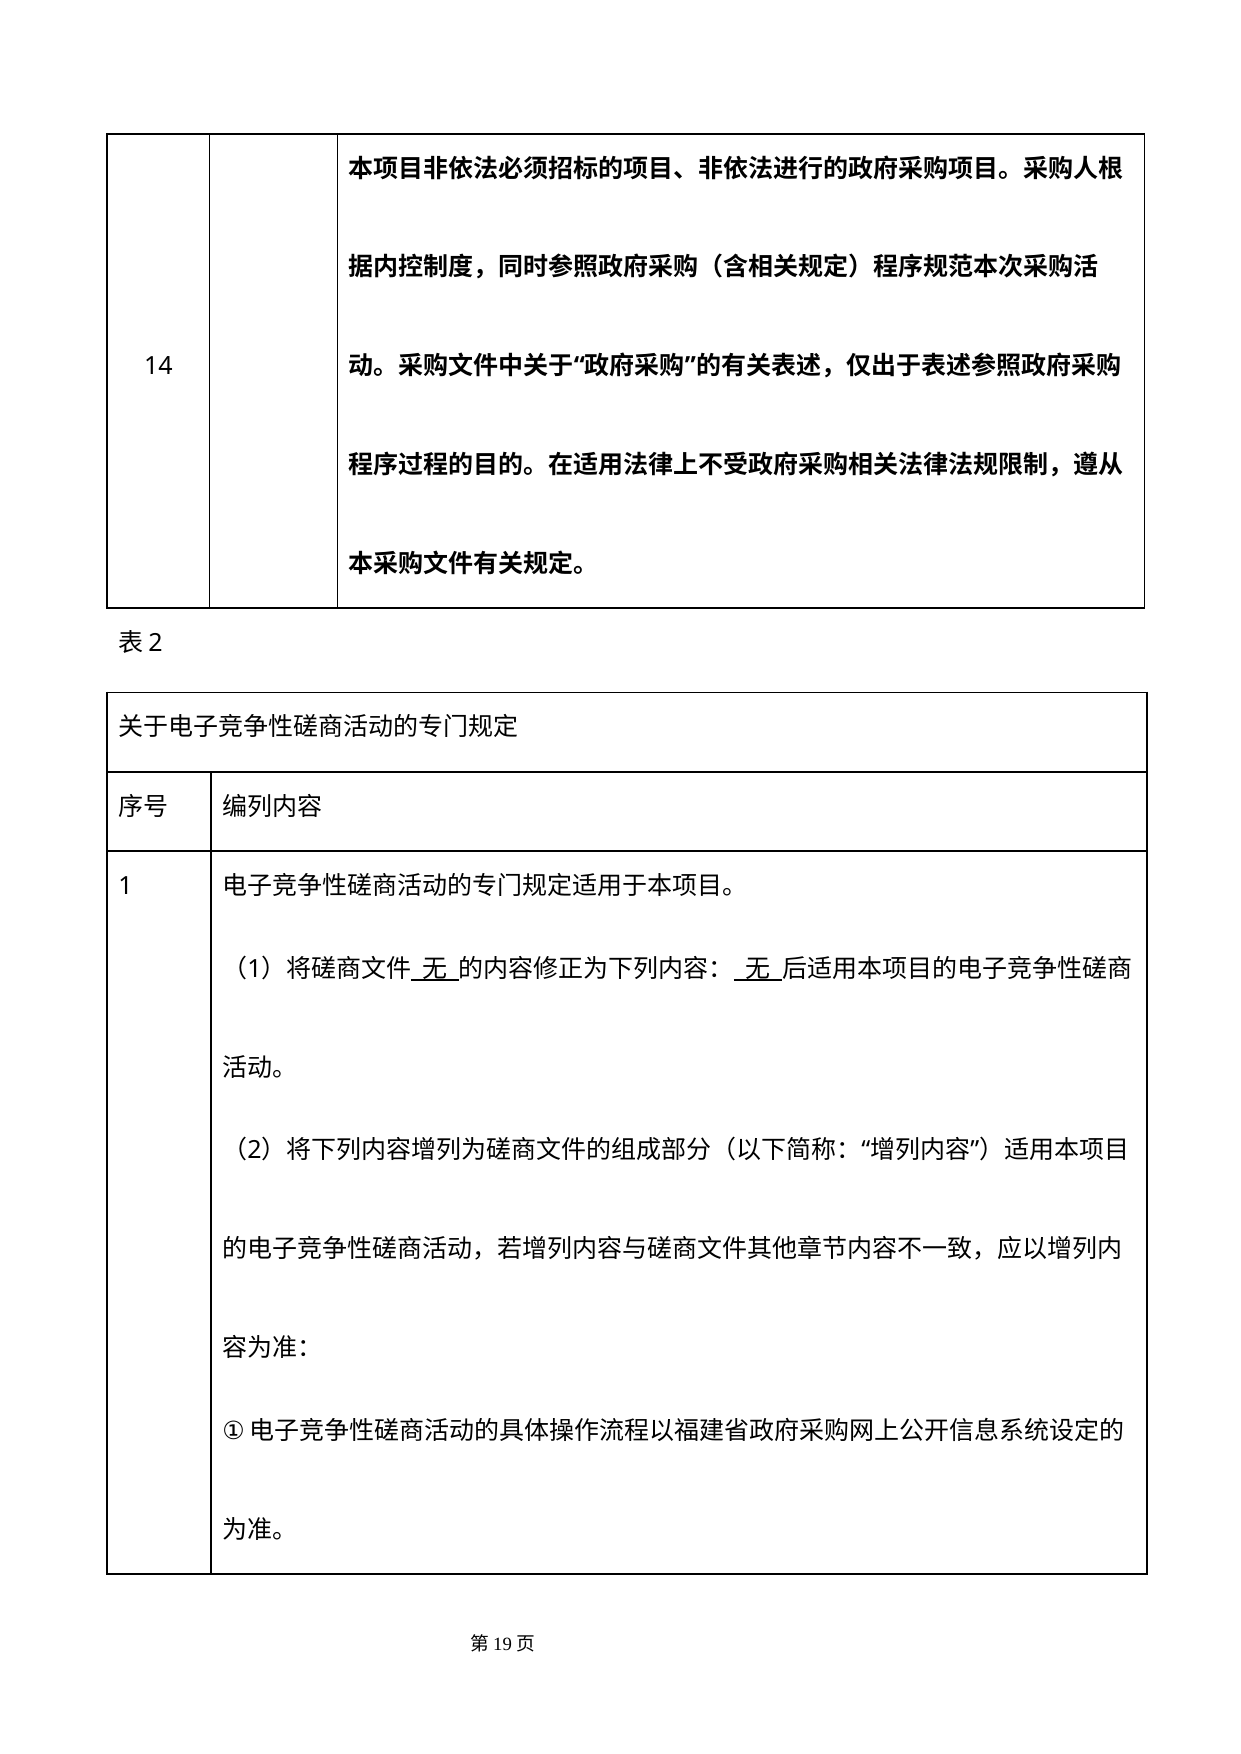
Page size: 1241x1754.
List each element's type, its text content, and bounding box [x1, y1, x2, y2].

table_cell [210, 135, 337, 607]
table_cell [212, 852, 1146, 1573]
table_cell 1 [108, 852, 210, 1573]
table_header 关于电子竞争性磋商活动的专门规定 [108, 693, 1146, 771]
table_cell 序号 [108, 773, 210, 850]
table_cell 本项目非依法必须招标的项目、非依法进行的政府采购项目。采购人根据内控制度，同时参照政府采购（含相关规定）程序规范本次采购活动。采购文件中关于“政府采购”的有关表述，仅出于表述参照政府采购程序过程的目的。在适用法律上不受政府采购相关法律法规限制，遵从本采购文件有关规定。 [338, 135, 1144, 607]
table_cell 编列内容 [212, 773, 1146, 850]
text 表2 [118, 609, 1122, 675]
table_cell 14 [108, 135, 209, 607]
